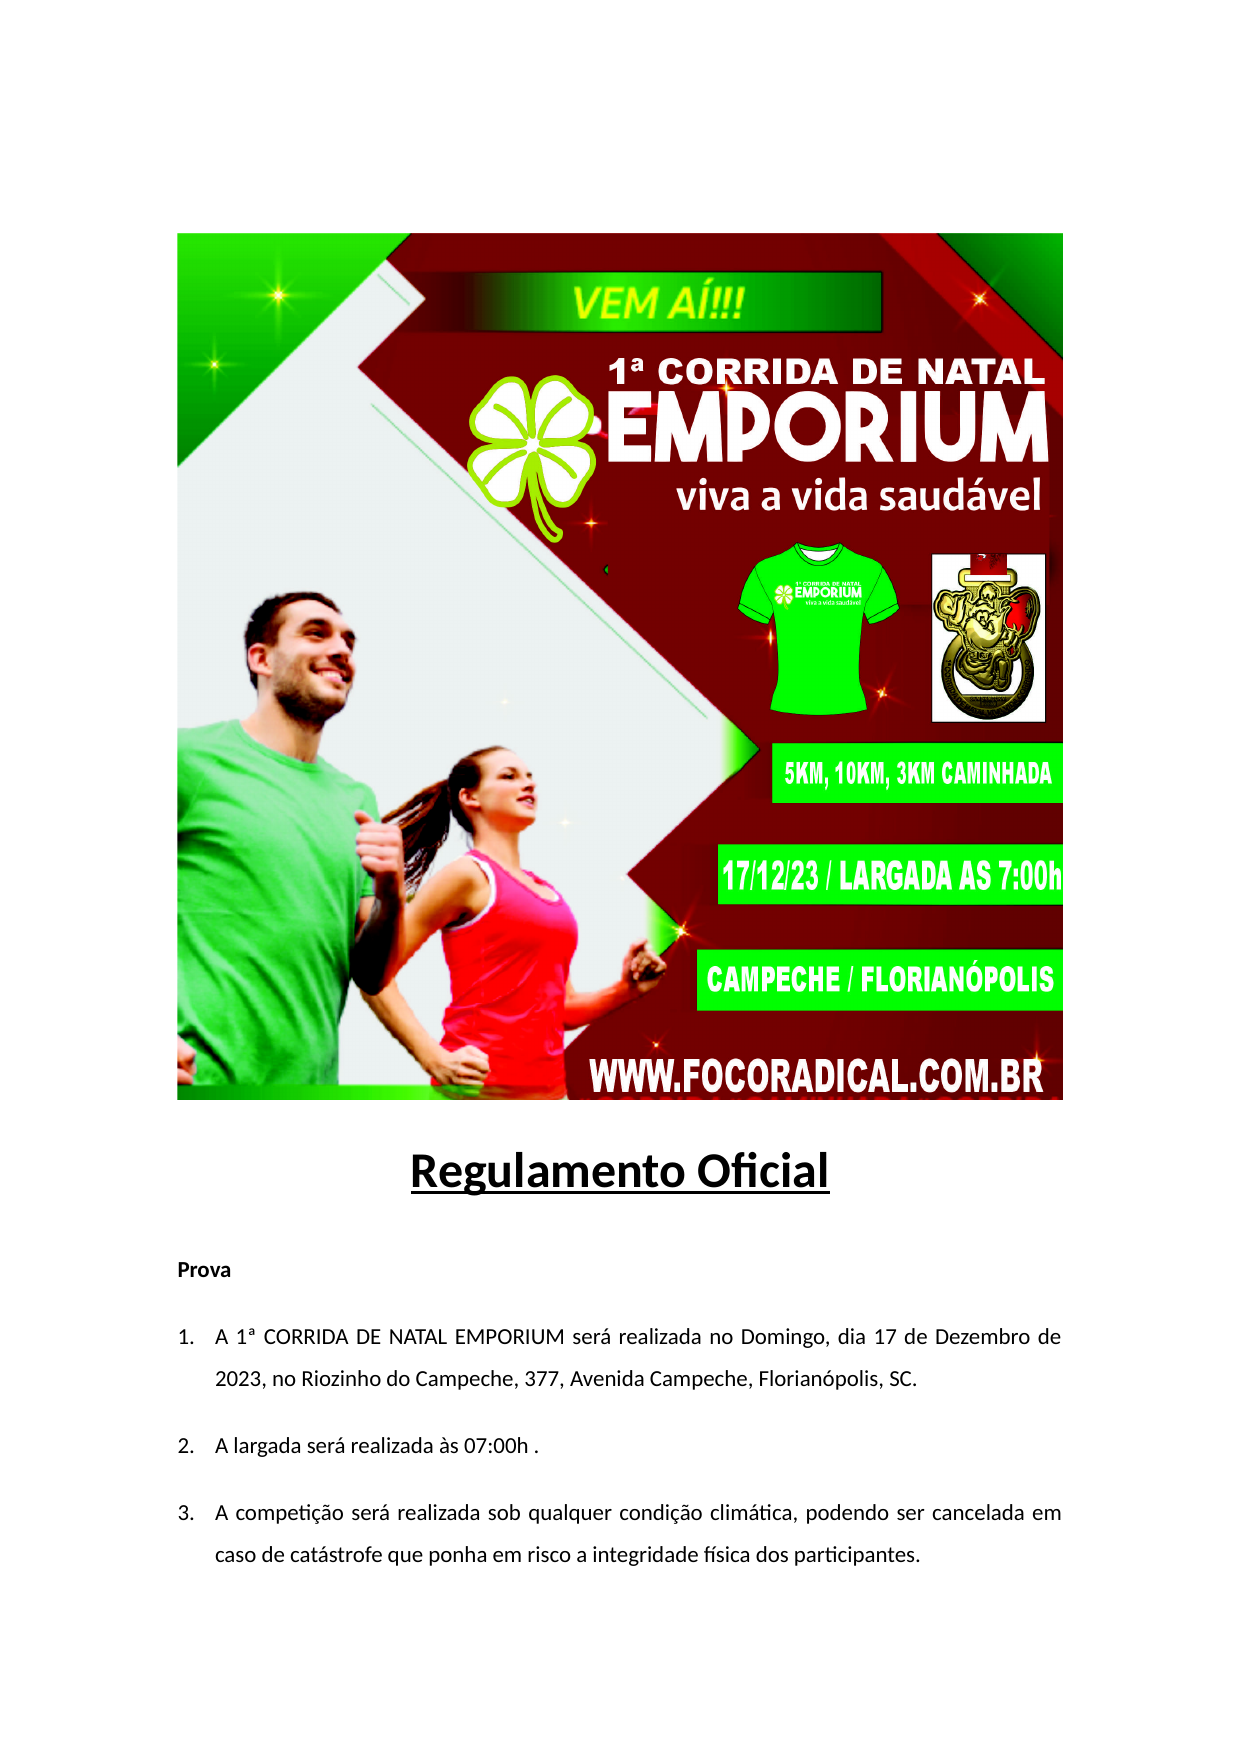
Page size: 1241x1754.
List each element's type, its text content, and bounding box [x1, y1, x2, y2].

list A largada será realizada às 07:00h . [177, 1431, 1063, 1459]
text Regulamento Oficial [177, 1139, 1063, 1200]
picture [177, 233, 1063, 1100]
text Prova [177, 1255, 1063, 1283]
list A 1ª CORRIDA DE NATAL EMPORIUM será realizada no Domingo, dia 17 de Dezembro de 2023, no Riozinho do Campeche, 377, Avenida Campeche, Florianópolis, SC. [177, 1322, 1063, 1392]
list A competição será realizada sob qualquer condição climática, podendo ser cancelada em caso de catástrofe que ponha em risco a integridade física dos participantes. [177, 1498, 1063, 1568]
